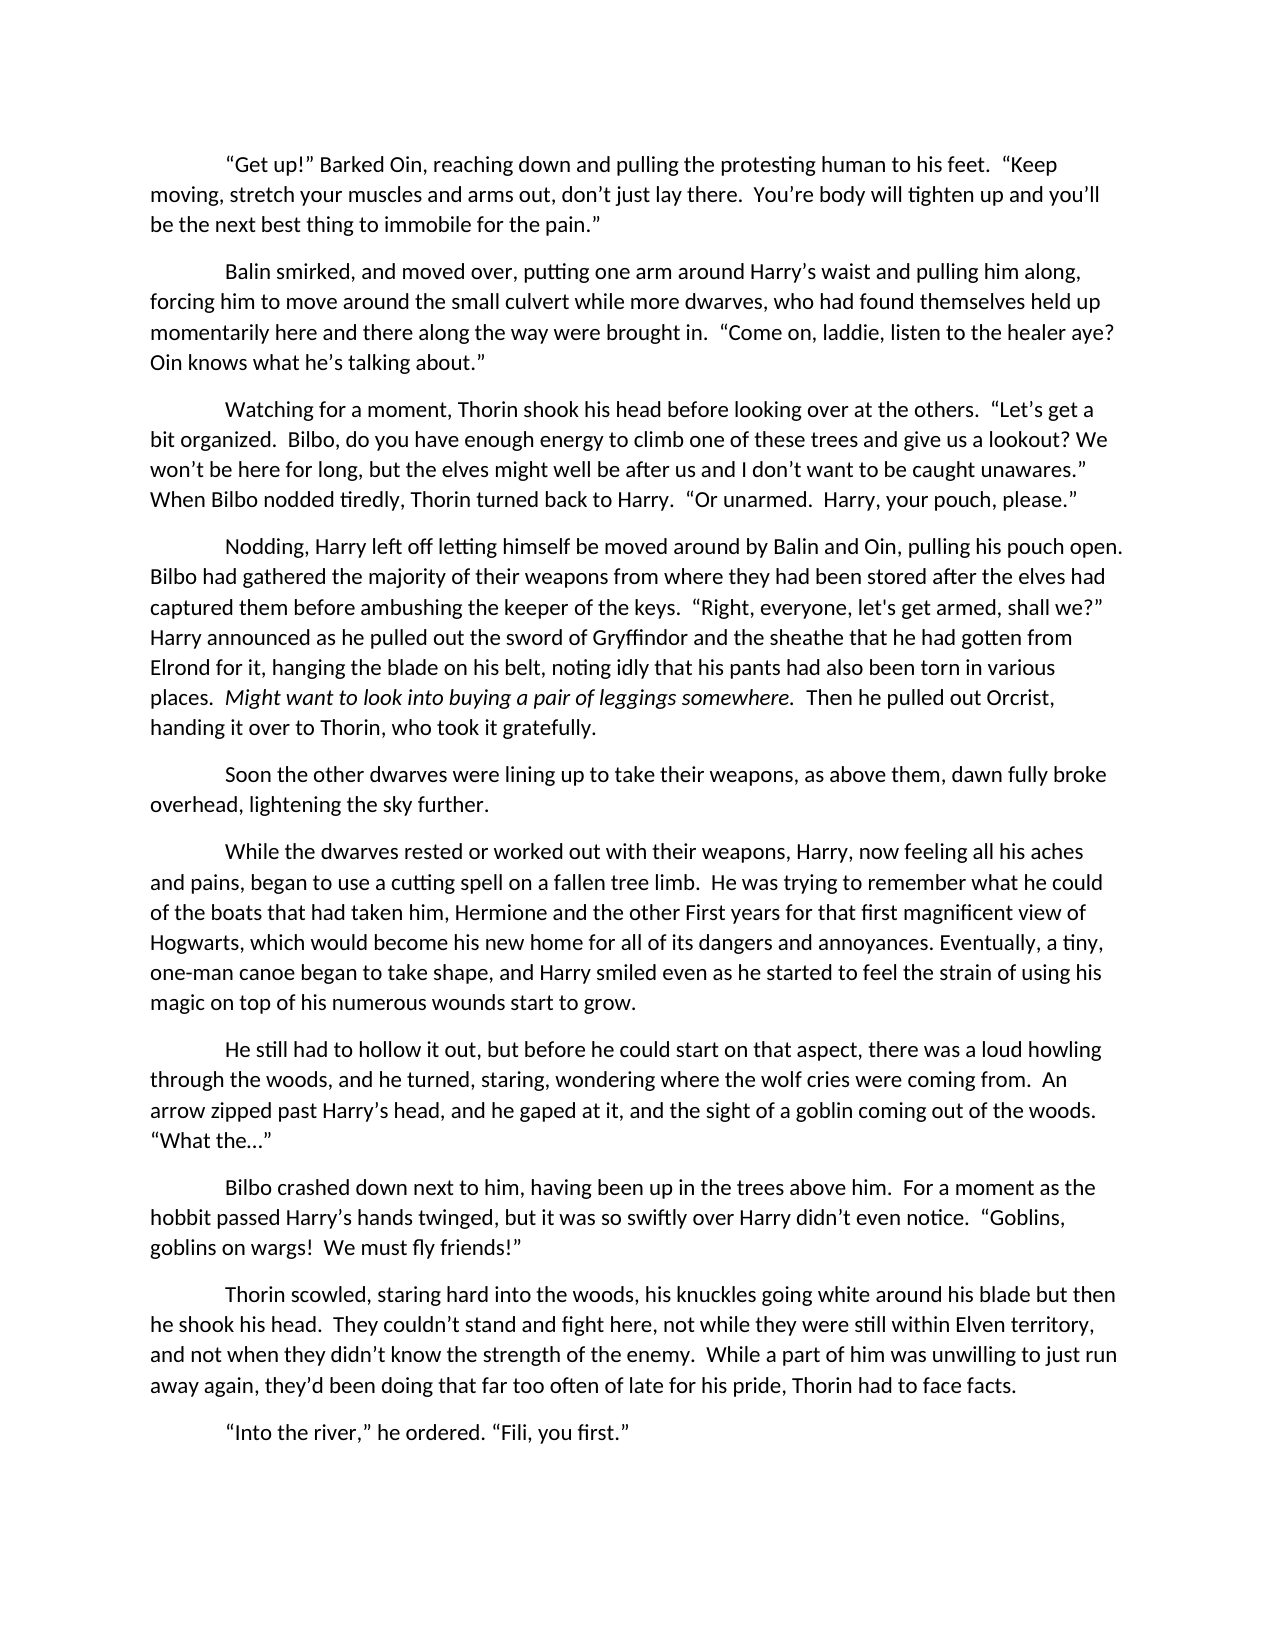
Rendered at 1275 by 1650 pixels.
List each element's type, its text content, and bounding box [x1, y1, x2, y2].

text Bilbo crashed down next to him, having been up in the trees above him. For a moment as the hobbit passed Harry’s hands twinged, but it was so swiftly over Harry didn’t even notice. “Goblins, goblins on wargs! We must fly friends!” [150, 1173, 1125, 1261]
text He still had to hollow it out, but before he could start on that aspect, there was a loud howling through the woods, and he turned, staring, wondering where the wolf cries were coming from. An arrow zipped past Harry’s head, and he gaped at it, and the sight of a goblin coming out of the woods. “What the…” [150, 1035, 1125, 1154]
text Soon the other dwarves were lining up to take their weapons, as above them, dawn fully broke overhead, lightening the sky further. [150, 760, 1125, 819]
text Nodding, Harry left off letting himself be moved around by Balin and Oin, pulling his pouch open. Bilbo had gathered the majority of their weapons from where they had been stored after the elves had captured them before ambushing the keeper of the keys. “Right, everyone, let's get armed, shall we?” Harry announced as he pulled out the sword of Gryffindor and the sheathe that he had gotten from Elrond for it, hanging the blade on his belt, noting idly that his pants had also been torn in various places. Might want to look into buying a pair of leggings somewhere. Then he pulled out Orcrist, handing it over to Thorin, who took it gratefully. [150, 532, 1125, 742]
text “Into the river,” he ordered. “Fili, you first.” [150, 1418, 1125, 1446]
text While the dwarves rested or worked out with their weapons, Harry, now feeling all his aches and pains, began to use a cutting spell on a fallen tree limb. He was trying to remember what he could of the boats that had taken him, Hermione and the other First years for that first magnificent view of Hogwarts, which would become his new home for all of its dangers and annoyances. Eventually, a tiny, one-man canoe began to take shape, and Harry smiled even as he started to feel the strain of using his magic on top of his numerous wounds start to grow. [150, 837, 1125, 1017]
text “Get up!” Barked Oin, reaching down and pulling the protesting human to his feet. “Keep moving, stretch your muscles and arms out, don’t just lay there. You’re body will tighten up and you’ll be the next best thing to immobile for the pain.” [150, 150, 1125, 238]
text Balin smirked, and moved over, putting one arm around Harry’s waist and pulling him along, forcing him to move around the small culvert while more dwarves, who had found themselves held up momentarily here and there along the way were brought in. “Come on, laddie, listen to the healer aye? Oin knows what he’s talking about.” [150, 257, 1125, 376]
text Thorin scowled, staring hard into the woods, his knuckles going white around his blade but then he shook his head. They couldn’t stand and fight here, not while they were still within Elven territory, and not when they didn’t know the strength of the enemy. While a part of him was unwilling to just run away again, they’d been doing that far too often of late for his pride, Thorin had to face facts. [150, 1280, 1125, 1399]
text Watching for a moment, Thorin shook his head before looking over at the others. “Let’s get a bit organized. Bilbo, do you have enough energy to climb one of these trees and give us a lookout? We won’t be here for long, but the elves might well be after us and I don’t want to be caught unawares.” When Bilbo nodded tiredly, Thorin turned back to Harry. “Or unarmed. Harry, your pouch, please.” [150, 395, 1125, 513]
